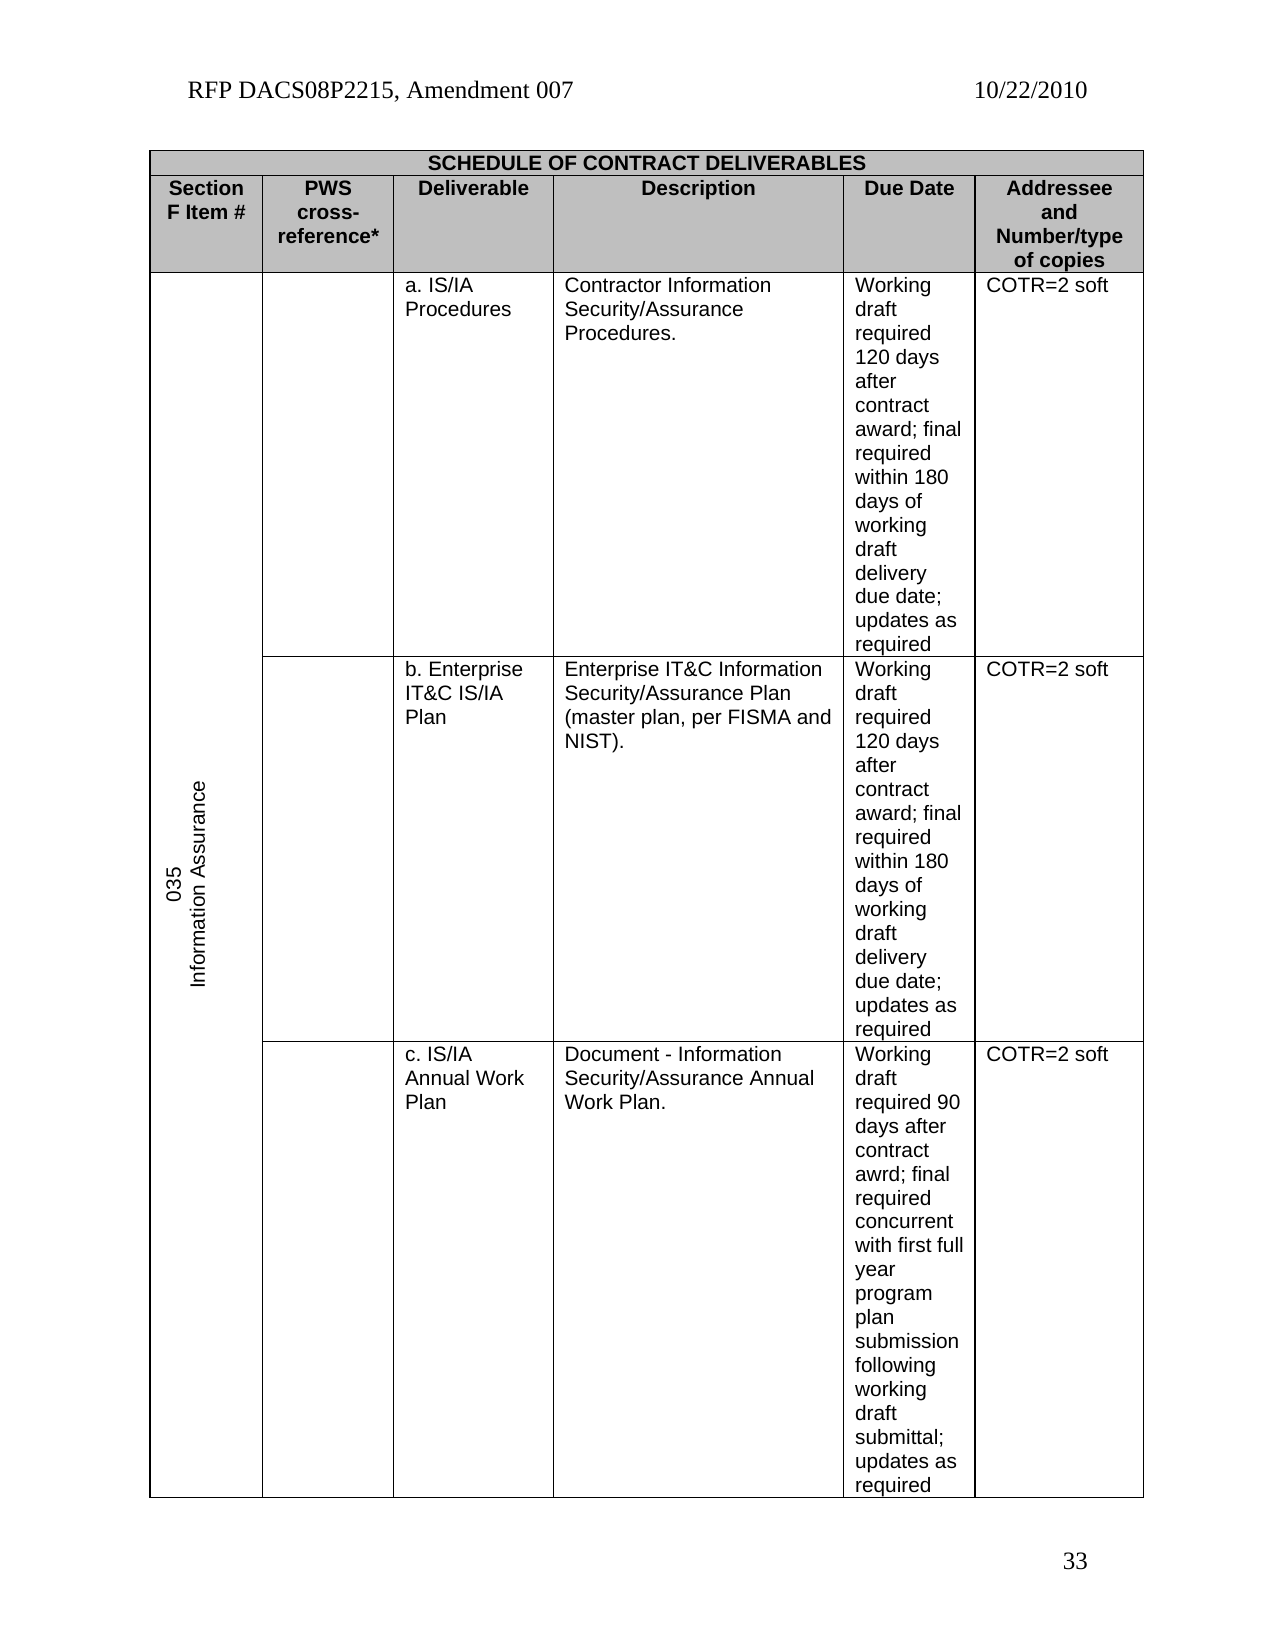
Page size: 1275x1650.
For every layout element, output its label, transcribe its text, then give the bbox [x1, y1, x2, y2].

table_cell Contractor Information Security/Assurance Procedures. [554, 273, 843, 656]
table_cell COTR=2 soft [976, 657, 1143, 1041]
table_cell [263, 273, 393, 656]
table_cell a. IS/IA Procedures [394, 273, 553, 656]
table_cell Working draft required 120 days after contract award; final required within 180 days of working draft delivery due date; updates as required [844, 657, 974, 1041]
table_header SCHEDULE OF CONTRACT DELIVERABLES [151, 151, 1143, 175]
table_cell b. Enterprise IT&C IS/IA Plan [394, 657, 553, 1041]
table_cell PWS cross-reference* [263, 176, 393, 272]
table_cell 035 Information Assurance [151, 273, 262, 1497]
table_cell Working draft required 120 days after contract award; final required within 180 days of working draft delivery due date; updates as required [844, 273, 974, 656]
table_cell [263, 657, 393, 1041]
table_cell Due Date [844, 176, 974, 272]
table_cell COTR=2 soft [976, 1042, 1143, 1497]
table_cell Document - Information Security/Assurance Annual Work Plan. [554, 1042, 843, 1497]
table_cell Working draft required 90 days after contract awrd; final required concurrent with first full year program plan submission following working draft submittal; updates as required [844, 1042, 974, 1497]
table_cell Addressee and Number/type of copies [976, 176, 1143, 272]
table_cell Description [554, 176, 843, 272]
table_cell c. IS/IA Annual Work Plan [394, 1042, 553, 1497]
table_cell Deliverable [394, 176, 553, 272]
table_cell Enterprise IT&C Information Security/Assurance Plan (master plan, per FISMA and NIST). [554, 657, 843, 1041]
table_cell COTR=2 soft [976, 273, 1143, 656]
table_cell [263, 1042, 393, 1497]
table_cell Section F Item # [151, 176, 262, 272]
